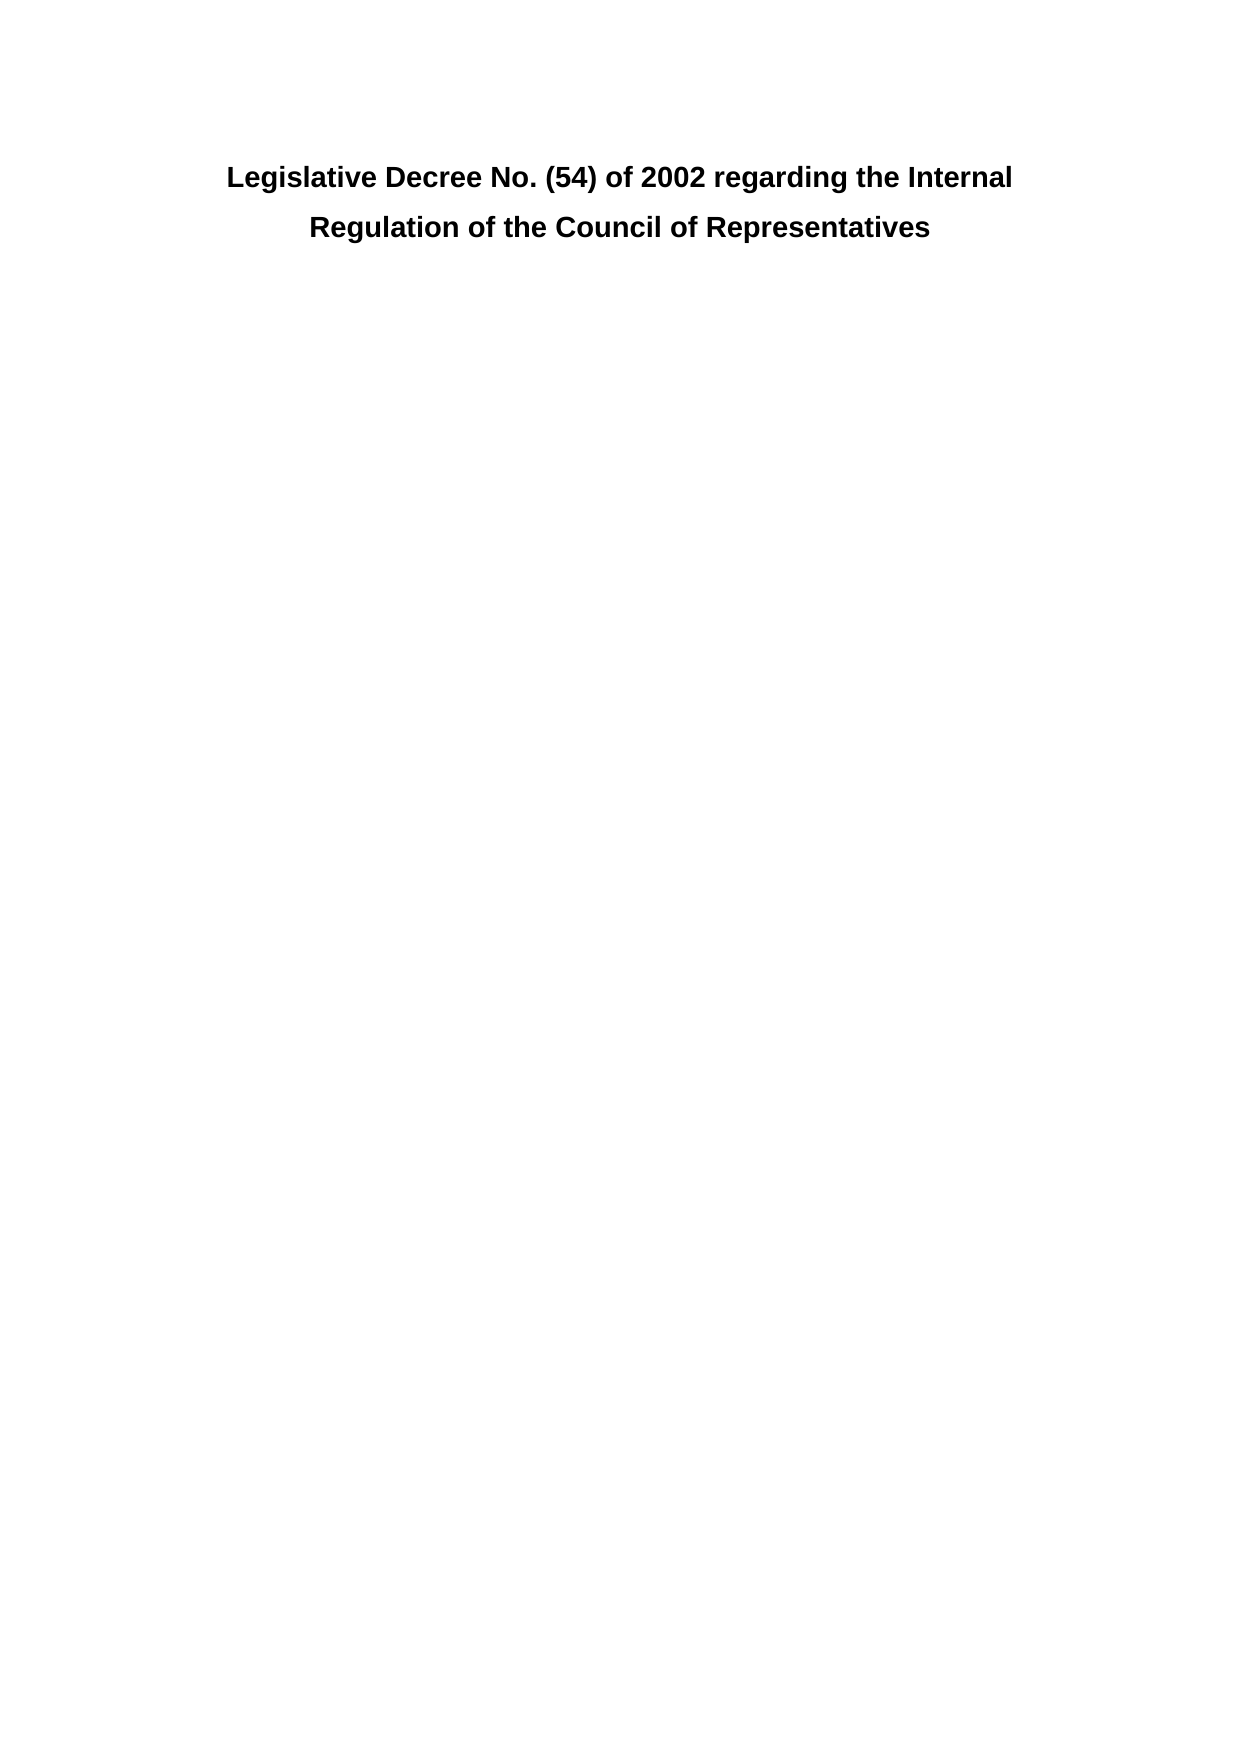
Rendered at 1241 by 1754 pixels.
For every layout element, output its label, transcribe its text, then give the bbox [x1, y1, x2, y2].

text Legislative Decree No. (54) of 2002 regarding the Internal Regulation of the Council of Representatives [148, 160, 1093, 244]
